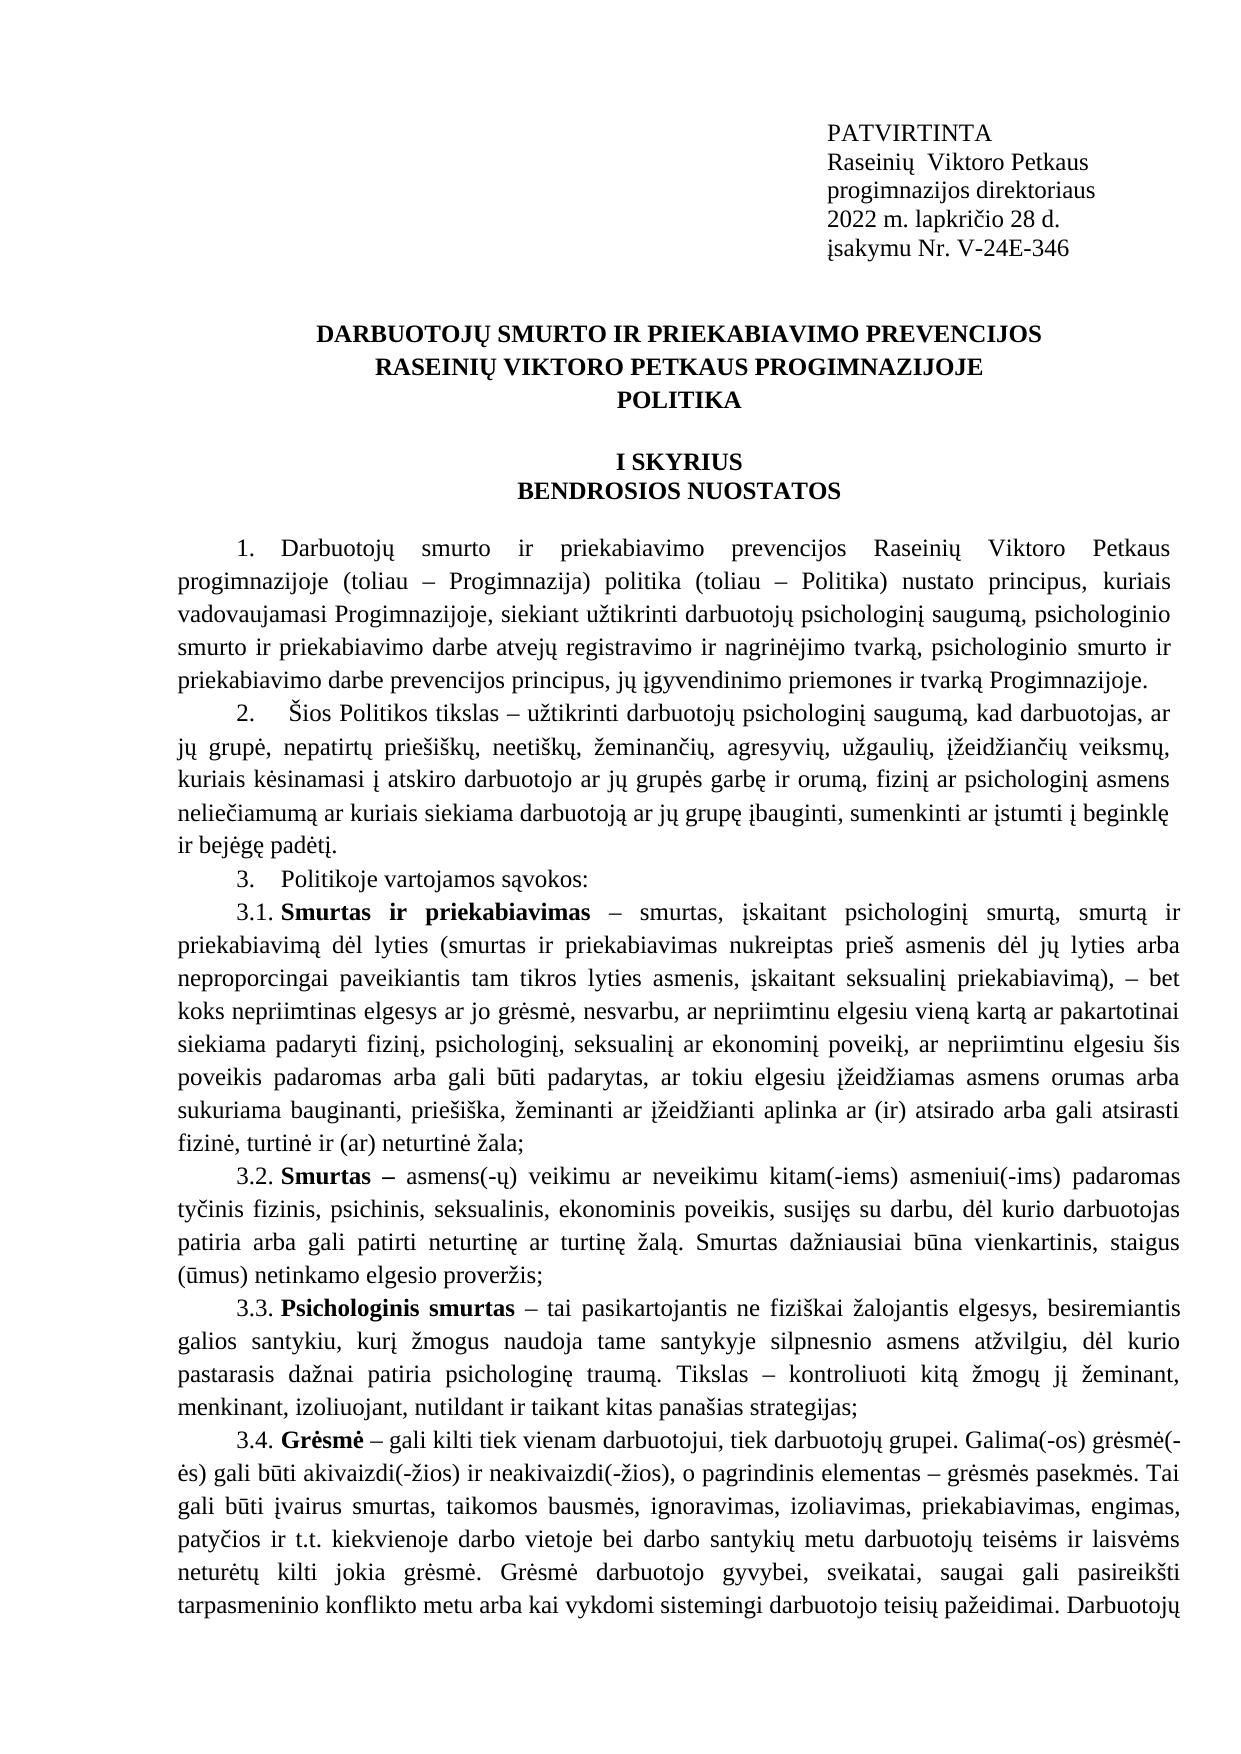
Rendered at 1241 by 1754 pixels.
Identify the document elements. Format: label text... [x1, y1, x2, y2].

text BENDROSIOS NUOSTATOS [177, 476, 1181, 505]
list Smurtas – asmens(-ų) veikimu ar neveikimu kitam(-iems) asmeniui(-ims) padaromas tyčinis fizinis, psichinis, seksualinis, ekonominis poveikis, susijęs su darbu, dėl kurio darbuotojas patiria arba gali patirti neturtinę ar turtinę žalą. Smurtas dažniausiai būna vienkartinis, staigus (ūmus) netinkamo elgesio proveržis; [177, 1161, 1181, 1194]
text RASEINIŲ VIKTORO PETKAUS PROGIMNAZIJOJE [177, 352, 1181, 381]
text PATVIRTINTA [827, 118, 1181, 147]
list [177, 1425, 1181, 1619]
list Psichologinis smurtas – tai pasikartojantis ne fiziškai žalojantis elgesys, besiremiantis galios santykiu, kurį žmogus naudoja tame santykyje silpnesnio asmens atžvilgiu, dėl kurio pastarasis dažnai patiria psichologinę traumą. Tikslas – kontroliuoti kitą žmogų jį žeminant, menkinant, izoliuojant, nutildant ir taikant kitas panašias strategijas; [177, 1293, 1181, 1421]
text DARBUOTOJŲ SMURTO IR PRIEKABIAVIMO PREVENCIJOS [177, 319, 1181, 348]
text 2022 m. lapkričio 28 d. [827, 204, 1181, 233]
list Darbuotojų smurto ir priekabiavimo prevencijos Raseinių Viktoro Petkaus progimnazijoje (toliau – Progimnazija) politika (toliau – Politika) nustato principus, kuriais vadovaujamasi Progimnazijoje, siekiant užtikrinti darbuotojų psichologinį saugumą, psichologinio smurto ir priekabiavimo darbe atvejų registravimo ir nagrinėjimo tvarką, psichologinio smurto ir priekabiavimo darbe prevencijos principus, jų įgyvendinimo priemones ir tvarką Progimnazijoje. [177, 533, 1171, 694]
list Politikoje vartojamos sąvokos: [177, 864, 1171, 892]
text POLITIKA [177, 385, 1181, 414]
text įsakymu Nr. V-24E-346 [827, 233, 1181, 262]
text I SKYRIUS [177, 447, 1181, 476]
text Raseinių Viktoro Petkaus progimnazijos direktoriaus [827, 147, 1181, 204]
list Smurtas – asmens(-ų) veikimu ar neveikimu kitam(-iems) asmeniui(-ims) padaromas tyčinis fizinis, psichinis, seksualinis, ekonominis poveikis, susijęs su darbu, dėl kurio darbuotojas patiria arba gali patirti neturtinę ar turtinę žalą. Smurtas dažniausiai būna vienkartinis, staigus (ūmus) netinkamo elgesio proveržis; [177, 1256, 1181, 1289]
list Šios Politikos tikslas – užtikrinti darbuotojų psichologinį saugumą, kad darbuotojas, ar jų grupė, nepatirtų priešiškų, neetiškų, žeminančių, agresyvių, užgaulių, įžeidžiančių veiksmų, kuriais kėsinamasi į atskiro darbuotojo ar jų grupės garbę ir orumą, fizinį ar psichologinį asmens neliečiamumą ar kuriais siekiama darbuotoją ar jų grupę įbauginti, sumenkinti ar įstumti į beginklę ir bejėgę padėtį. [177, 698, 1171, 859]
